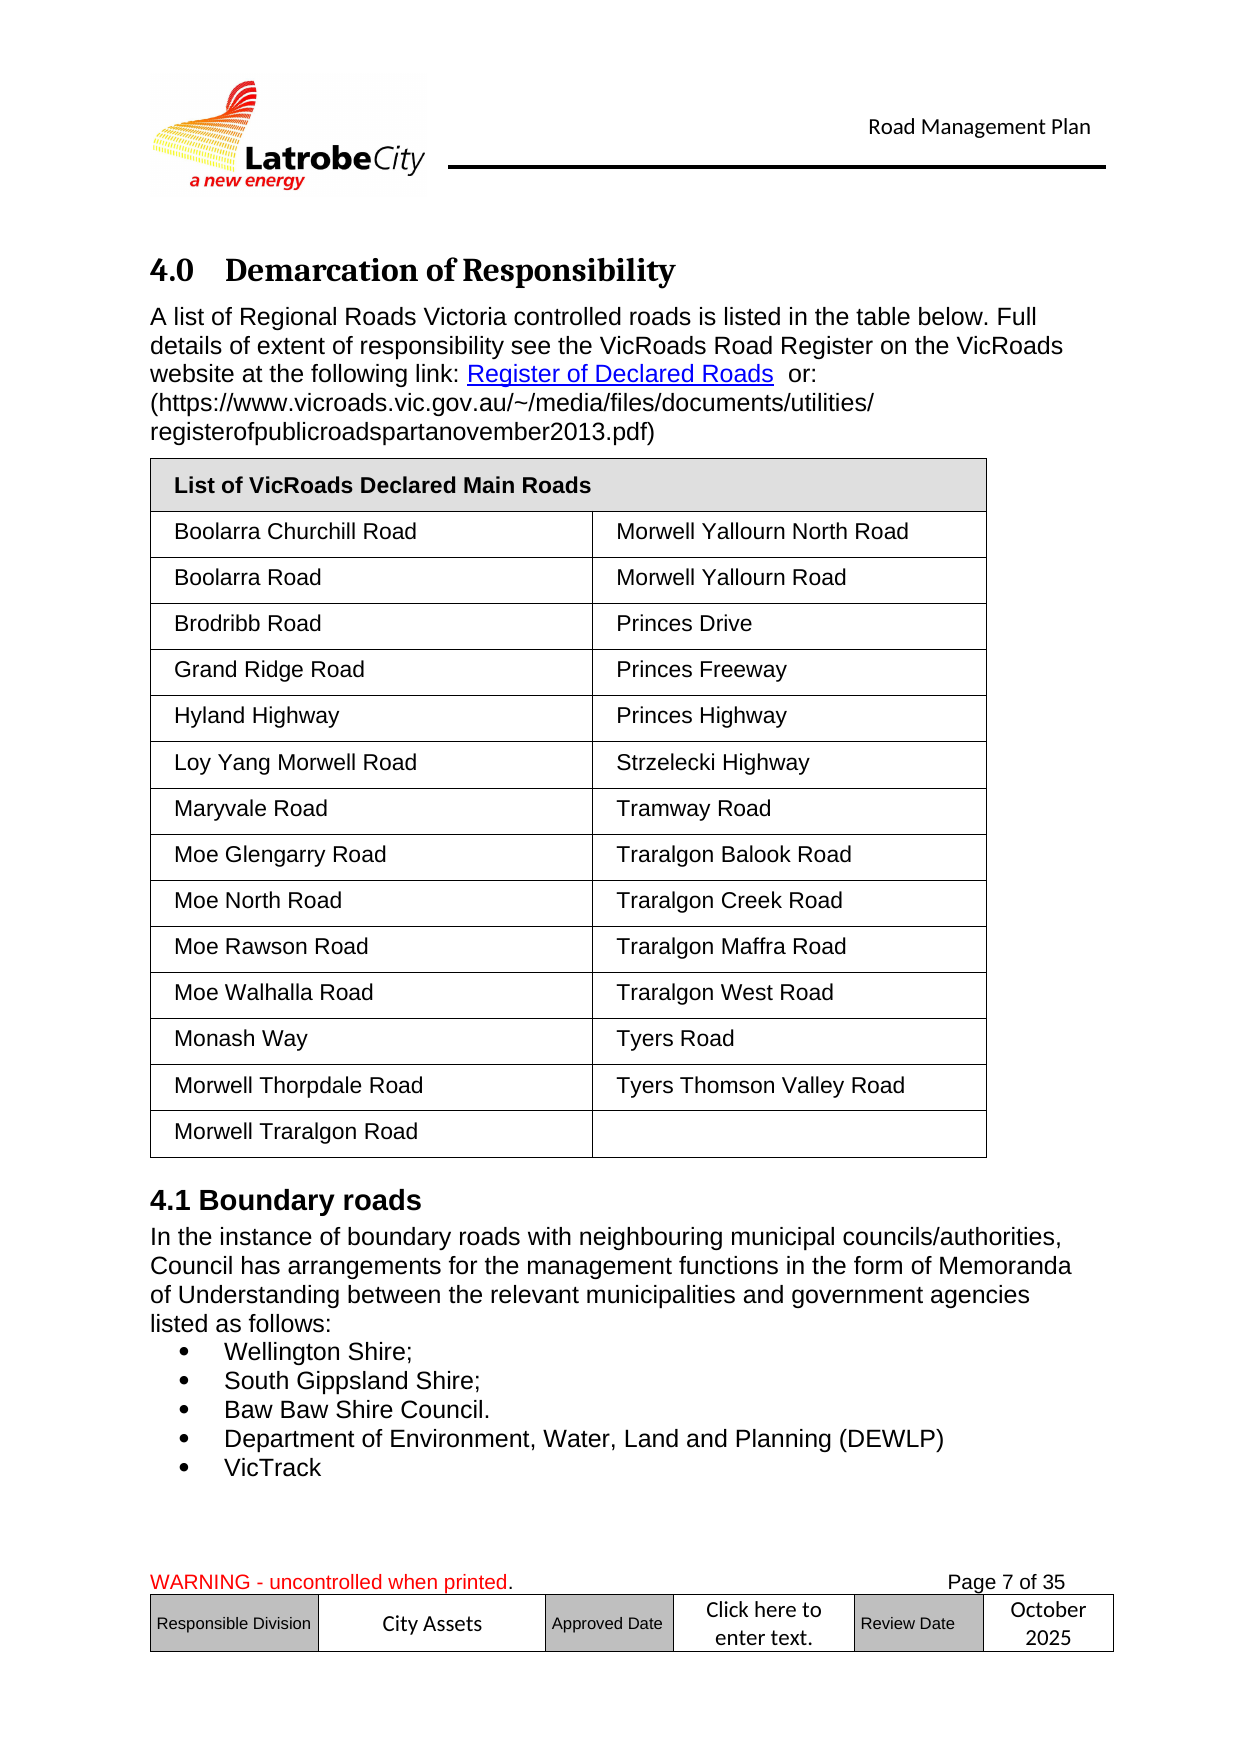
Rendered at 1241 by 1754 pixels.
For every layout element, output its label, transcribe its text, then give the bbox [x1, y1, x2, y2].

table_cell Grand Ridge Road [151, 650, 592, 695]
table_cell Hyland Highway [151, 696, 592, 741]
list Department of Environment, Water, Land and Planning (DEWLP) [179, 1424, 1090, 1453]
table_cell Loy Yang Morwell Road [151, 742, 592, 787]
subtitle 4.1 Boundary roads [150, 1183, 1090, 1216]
text A list of Regional Roads Victoria controlled roads is listed in the table below. Full details of extent of responsibility see the VicRoads Road Register on the VicRoads website at the following link: Register of Declared Roads or: (https://www.vicroads.vic.gov.au/~/media/files/documents/utilities/registerofpublicroadspartanovember2013.pdf) [150, 302, 1090, 446]
table_cell Strzelecki Highway [593, 742, 986, 787]
subtitle 4.0 Demarcation of Responsibility [150, 251, 1090, 289]
table_cell Morwell Yallourn Road [593, 558, 986, 603]
table_cell Tramway Road [593, 789, 986, 833]
table_cell Traralgon Balook Road [593, 835, 986, 880]
list South Gippsland Shire; [179, 1366, 1090, 1395]
table_cell Traralgon West Road [593, 973, 986, 1018]
table_cell Morwell Traralgon Road [151, 1111, 592, 1157]
table_cell Maryvale Road [151, 789, 592, 833]
table_cell Princes Highway [593, 696, 986, 741]
table_cell Boolarra Road [151, 558, 592, 603]
table_cell Morwell Yallourn North Road [593, 512, 986, 557]
table_cell Traralgon Creek Road [593, 881, 986, 926]
text In the instance of boundary roads with neighbouring municipal councils/authorities, Council has arrangements for the management functions in the form of Memoranda of Understanding between the relevant municipalities and government agencies listed as follows: [150, 1222, 1090, 1337]
list Wellington Shire; [179, 1337, 1090, 1366]
table_cell Tyers Thomson Valley Road [593, 1065, 986, 1110]
table_cell Brodribb Road [151, 604, 592, 649]
table_cell Tyers Road [593, 1019, 986, 1064]
table_cell Moe Glengarry Road [151, 835, 592, 880]
table_cell [593, 1111, 986, 1157]
table_cell Moe Rawson Road [151, 927, 592, 972]
list Baw Baw Shire Council. [179, 1395, 1090, 1424]
table_cell Princes Drive [593, 604, 986, 649]
table_cell Princes Freeway [593, 650, 986, 695]
table_cell Moe Walhalla Road [151, 973, 592, 1018]
table_cell Boolarra Churchill Road [151, 512, 592, 557]
list VicTrack [179, 1453, 1090, 1482]
table_cell Morwell Thorpdale Road [151, 1065, 592, 1110]
table_cell Traralgon Maffra Road [593, 927, 986, 972]
table_cell Monash Way [151, 1019, 592, 1064]
picture [150, 73, 428, 197]
table_header List of VicRoads Declared Main Roads [151, 459, 986, 511]
table_cell Moe North Road [151, 881, 592, 926]
